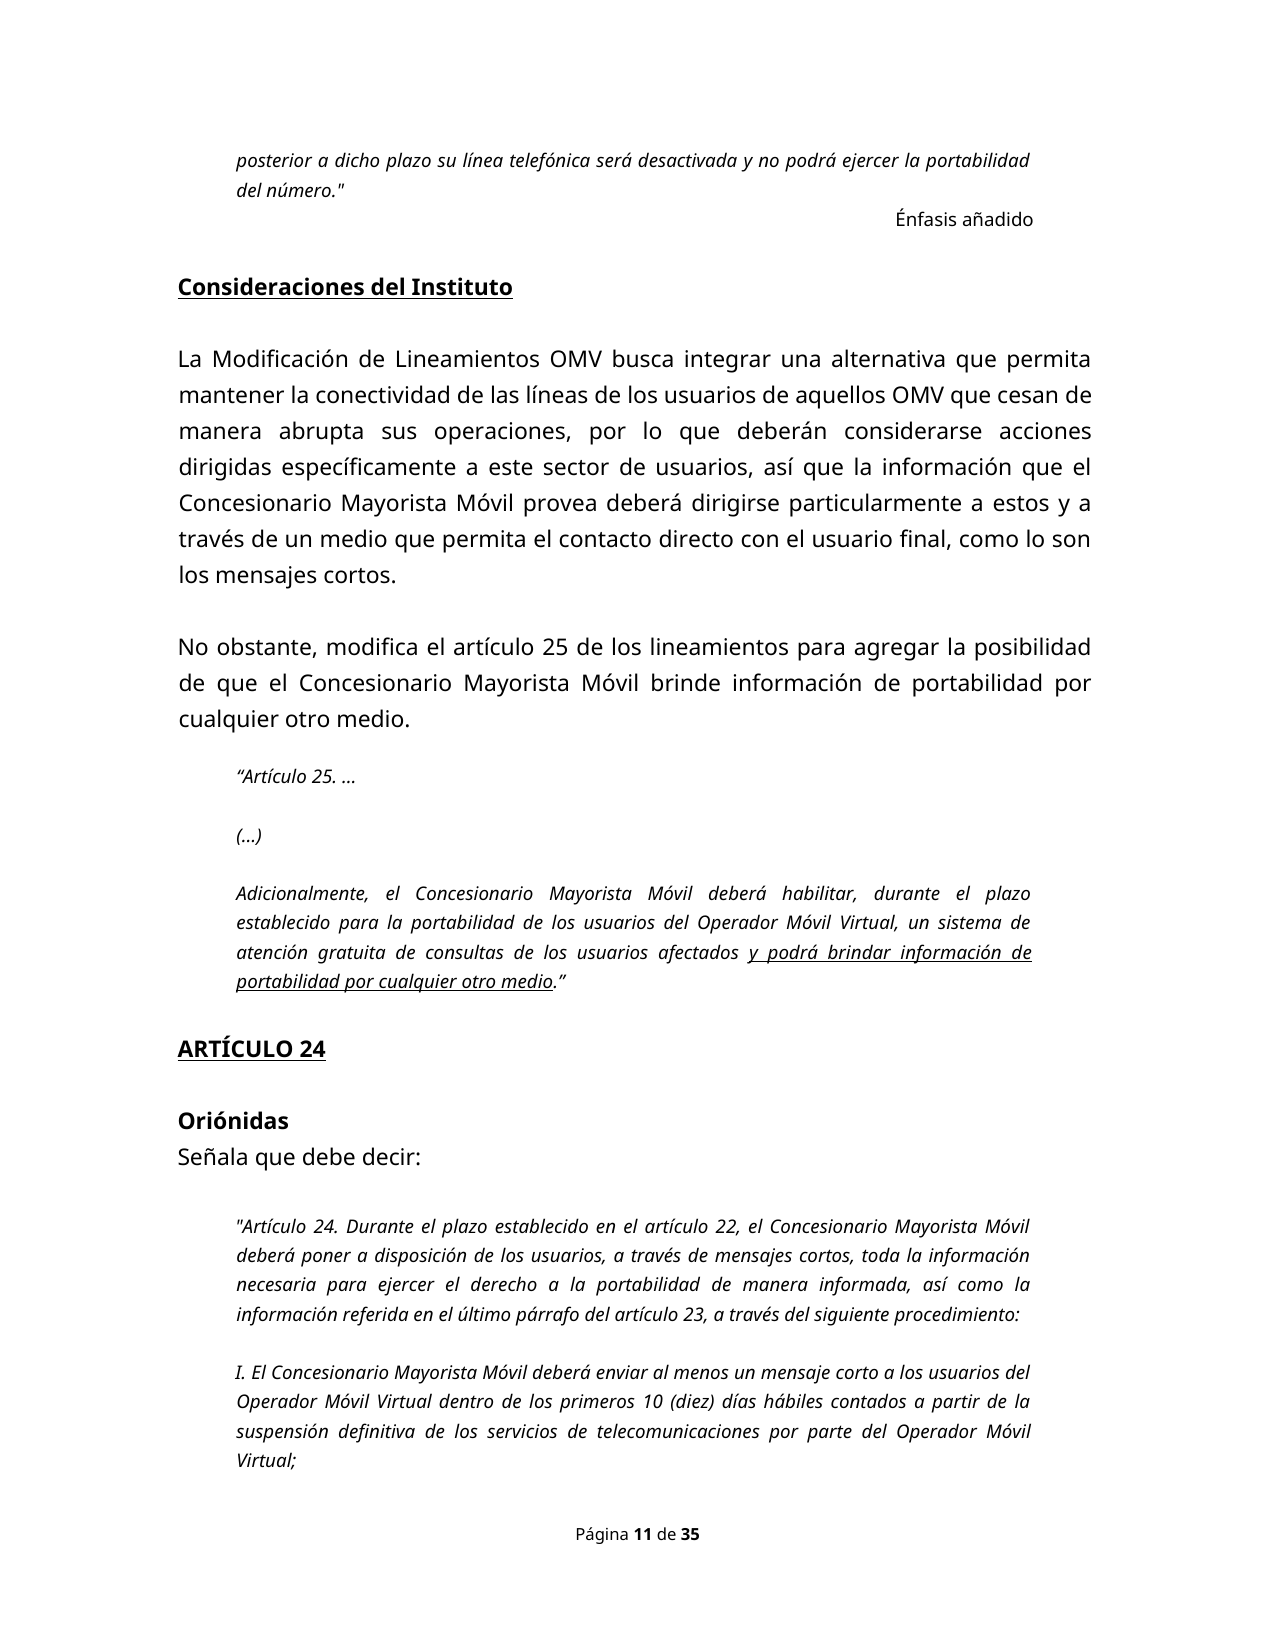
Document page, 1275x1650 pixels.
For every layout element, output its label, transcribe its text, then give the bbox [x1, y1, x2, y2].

text "Artículo 24. Durante el plazo establecido en el artículo 22, el Concesionario Mayorista Móvil deberá poner a disposición de los usuarios, a través de mensajes cortos, toda la información necesaria para ejercer el derecho a la portabilidad de manera informada, así como la información referida en el último párrafo del artículo 23, a través del siguiente procedimiento: [235, 1213, 1034, 1326]
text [235, 148, 1034, 202]
text (…) [236, 822, 1034, 847]
text “Artículo 25. … [236, 763, 1034, 789]
text Consideraciones del Instituto [177, 271, 1093, 303]
text No obstante, modifica el artículo 25 de los lineamientos para agregar la posibilidad de que el Concesionario Mayorista Móvil brinde información de portabilidad por cualquier otro medio. [177, 631, 1093, 734]
text Énfasis añadido [235, 206, 1034, 232]
text Señala que debe decir: [177, 1141, 1093, 1172]
text Adicionalmente, el Concesionario Mayorista Móvil deberá habilitar, durante el plazo establecido para la portabilidad de los usuarios del Operador Móvil Virtual, un sistema de atención gratuita de consultas de los usuarios afectados y podrá brindar información de portabilidad por cualquier otro medio.” [236, 880, 1034, 994]
text ARTÍCULO 24 [177, 1033, 1093, 1065]
text Oriónidas [177, 1105, 1093, 1137]
text La Modificación de Lineamientos OMV busca integrar una alternativa que permita mantener la conectividad de las líneas de los usuarios de aquellos OMV que cesan de manera abrupta sus operaciones, por lo que deberán considerarse acciones dirigidas específicamente a este sector de usuarios, así que la información que el Concesionario Mayorista Móvil provea deberá dirigirse particularmente a estos y a través de un medio que permita el contacto directo con el usuario final, como lo son los mensajes cortos. [177, 343, 1093, 590]
text I. El Concesionario Mayorista Móvil deberá enviar al menos un mensaje corto a los usuarios del Operador Móvil Virtual dentro de los primeros 10 (diez) días hábiles contados a partir de la suspensión definitiva de los servicios de telecomunicaciones por parte del Operador Móvil Virtual; [235, 1359, 1034, 1473]
